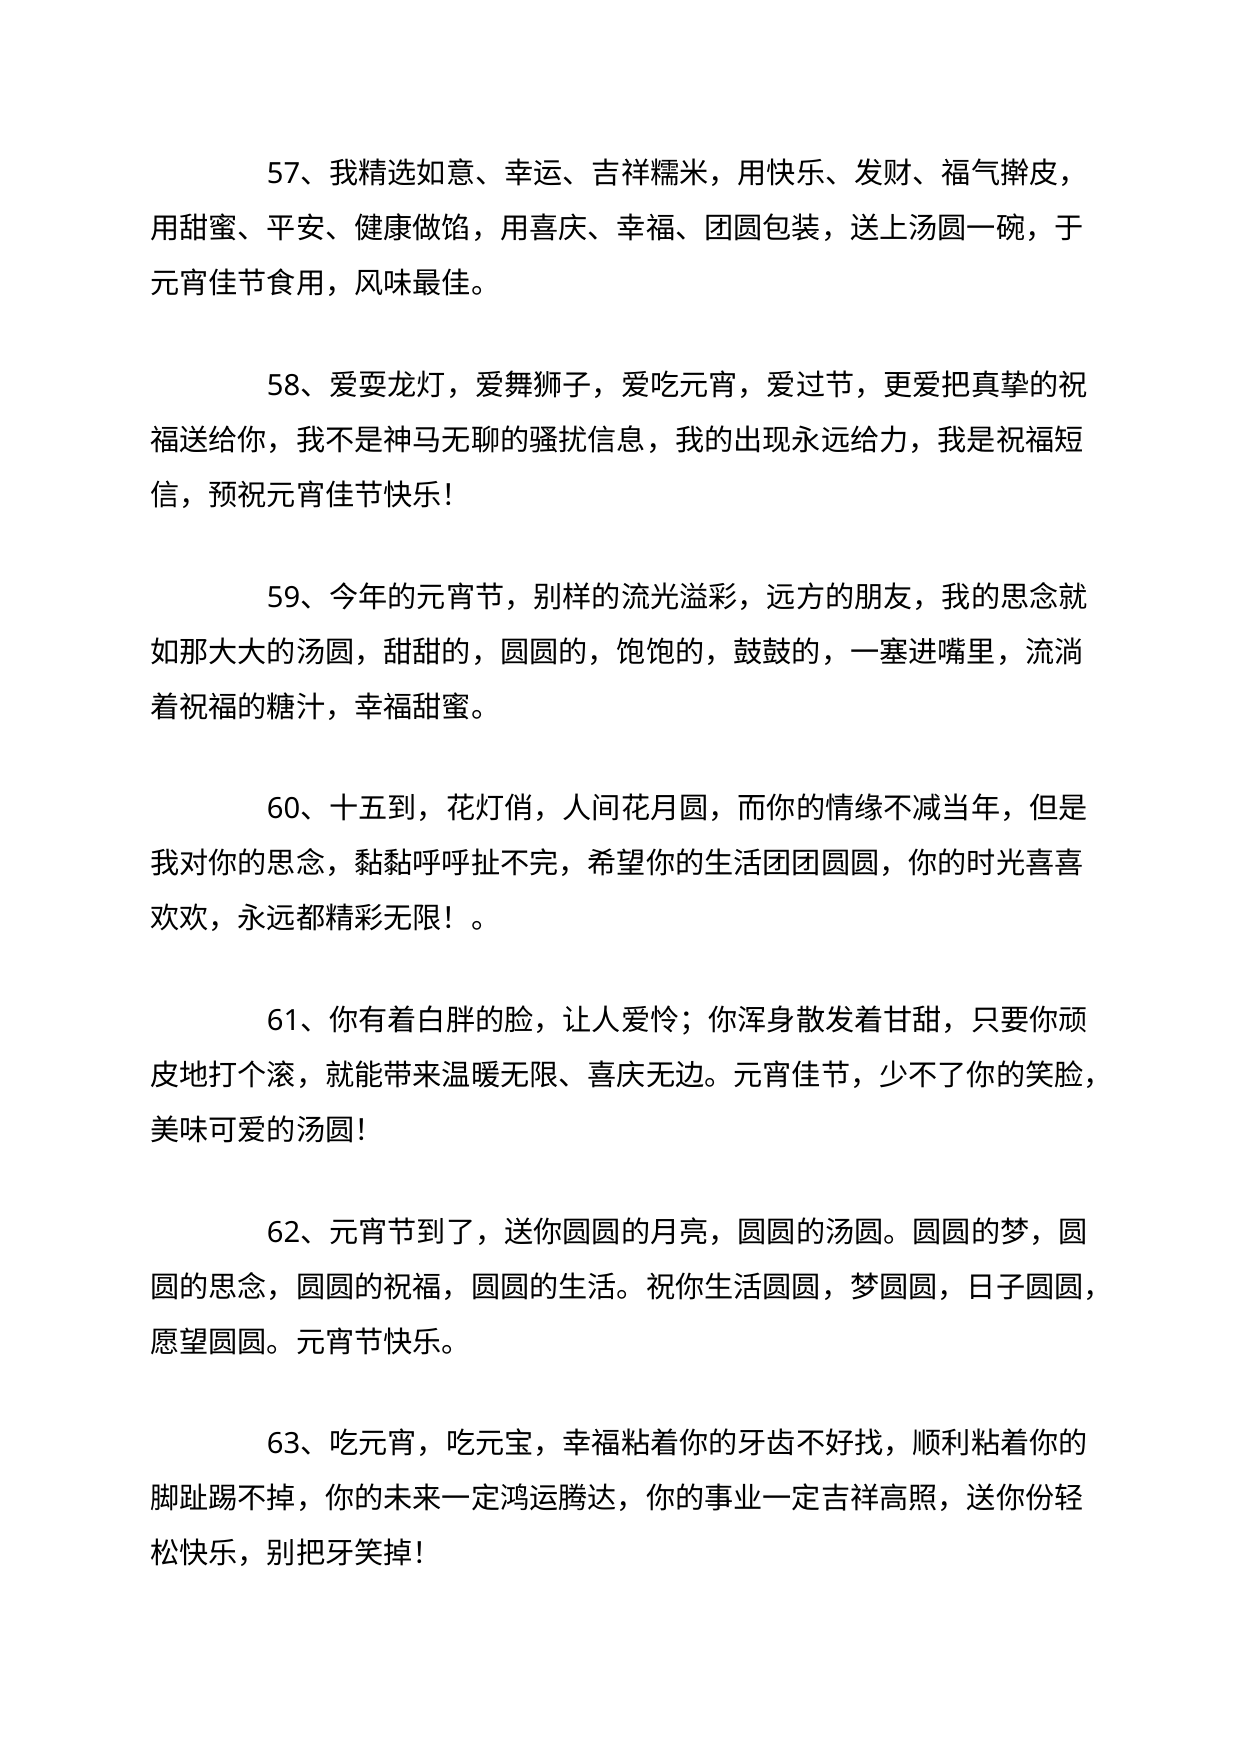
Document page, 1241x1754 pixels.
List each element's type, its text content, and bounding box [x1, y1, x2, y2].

text 57、我精选如意、幸运、吉祥糯米，用快乐、发财、福气擀皮，用甜蜜、平安、健康做馅，用喜庆、幸福、团圆包装，送上汤圆一碗，于元宵佳节食用，风味最佳。 [150, 150, 1090, 302]
text 62、元宵节到了，送你圆圆的月亮，圆圆的汤圆。圆圆的梦，圆圆的思念，圆圆的祝福，圆圆的生活。祝你生活圆圆，梦圆圆，日子圆圆，愿望圆圆。元宵节快乐。 [150, 1208, 1090, 1361]
text 59、今年的元宵节，别样的流光溢彩，远方的朋友，我的思念就如那大大的汤圆，甜甜的，圆圆的，饱饱的，鼓鼓的，一塞进嘴里，流淌着祝福的糖汁，幸福甜蜜。 [150, 573, 1090, 726]
text 61、你有着白胖的脸，让人爱怜；你浑身散发着甘甜，只要你顽皮地打个滚，就能带来温暖无限、喜庆无边。元宵佳节，少不了你的笑脸，美味可爱的汤圆！ [150, 997, 1090, 1149]
text 58、爱耍龙灯，爱舞狮子，爱吃元宵，爱过节，更爱把真挚的祝福送给你，我不是神马无聊的骚扰信息，我的出现永远给力，我是祝福短信，预祝元宵佳节快乐！ [150, 362, 1090, 514]
text 63、吃元宵，吃元宝，幸福粘着你的牙齿不好找，顺利粘着你的脚趾踢不掉，你的未来一定鸿运腾达，你的事业一定吉祥高照，送你份轻松快乐，别把牙笑掉！ [150, 1420, 1090, 1572]
text 60、十五到，花灯俏，人间花月圆，而你的情缘不减当年，但是我对你的思念，黏黏呼呼扯不完，希望你的生活团团圆圆，你的时光喜喜欢欢，永远都精彩无限！。 [150, 785, 1090, 937]
